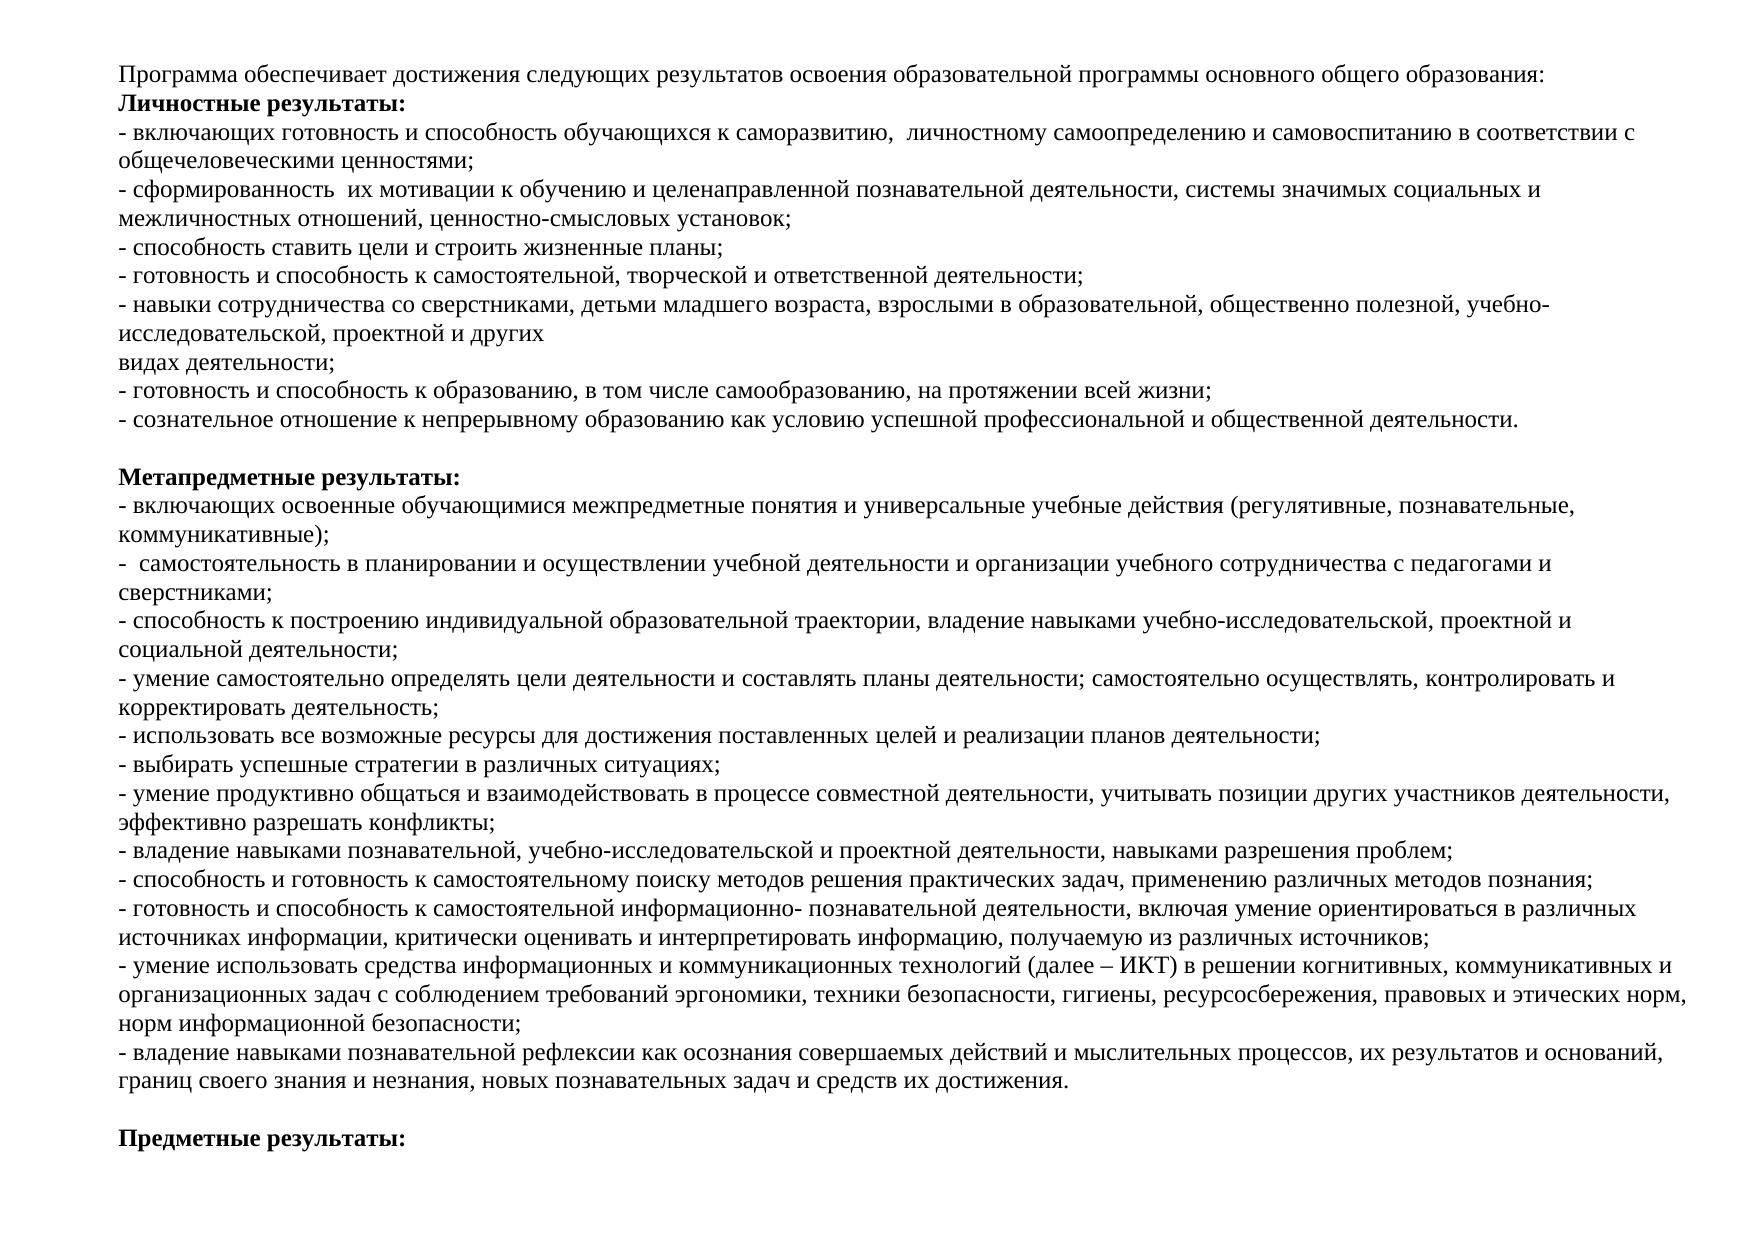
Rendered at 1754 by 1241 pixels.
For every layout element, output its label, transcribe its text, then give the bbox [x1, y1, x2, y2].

text - использовать все возможные ресурсы для достижения поставленных целей и реализации планов деятельности; [118, 720, 1695, 749]
text - умение продуктивно общаться и взаимодействовать в процессе совместной деятельности, учитывать позиции других участников деятельности, эффективно разрешать конфликты; [118, 778, 1695, 835]
text - умение самостоятельно определять цели деятельности и составлять планы деятельности; самостоятельно осуществлять, контролировать и корректировать деятельность; [118, 663, 1695, 720]
text - умение использовать средства информационных и коммуникационных технологий (далее – ИКТ) в решении когнитивных, коммуникативных и организационных задач с соблюдением требований эргономики, техники безопасности, гигиены, ресурсосбережения, правовых и этических норм, норм информационной безопасности; [118, 950, 1695, 1037]
text - готовность и способность к образованию, в том числе самообразованию, на протяжении всей жизни; [118, 375, 1695, 404]
text Предметные результаты: [118, 1123, 1695, 1152]
text Личностные результаты: [118, 88, 1695, 117]
text - включающих готовность и способность обучающихся к саморазвитию, личностному самоопределению и самовоспитанию в соответствии с общечеловеческими ценностями; [118, 117, 1695, 174]
text видах деятельности; [118, 347, 1695, 375]
text - сознательное отношение к непрерывному образованию как условию успешной профессиональной и общественной деятельности. [118, 404, 1695, 433]
text - владение навыками познавательной, учебно-исследовательской и проектной деятельности, навыками разрешения проблем; [118, 835, 1695, 864]
text - владение навыками познавательной рефлексии как осознания совершаемых действий и мыслительных процессов, их результатов и оснований, границ своего знания и незнания, новых познавательных задач и средств их достижения. [118, 1037, 1695, 1094]
text - навыки сотрудничества со сверстниками, детьми младшего возраста, взрослыми в образовательной, общественно полезной, учебно-исследовательской, проектной и других [118, 289, 1695, 347]
text - включающих освоенные обучающимися межпредметные понятия и универсальные учебные действия (регулятивные, познавательные, коммуникативные); [118, 490, 1695, 548]
text - способность к построению индивидуальной образовательной траектории, владение навыками учебно-исследовательской, проектной и социальной деятельности; [118, 605, 1695, 663]
text - самостоятельность в планировании и осуществлении учебной деятельности и организации учебного сотрудничества с педагогами и сверстниками; [118, 548, 1695, 605]
text - способность и готовность к самостоятельному поиску методов решения практических задач, применению различных методов познания; [118, 864, 1695, 893]
text - способность ставить цели и строить жизненные планы; [118, 232, 1695, 260]
text Программа обеспечивает достижения следующих результатов освоения образовательной программы основного общего образования: [118, 59, 1695, 88]
text - готовность и способность к самостоятельной информационно- познавательной деятельности, включая умение ориентироваться в различных источниках информации, критически оценивать и интерпретировать информацию, получаемую из различных источников; [118, 893, 1695, 950]
text - готовность и способность к самостоятельной, творческой и ответственной деятельности; [118, 260, 1695, 289]
text - выбирать успешные стратегии в различных ситуациях; [118, 749, 1695, 778]
text - сформированность их мотивации к обучению и целенаправленной познавательной деятельности, системы значимых социальных и межличностных отношений, ценностно-смысловых установок; [118, 174, 1695, 232]
text Метапредметные результаты: [118, 462, 1695, 490]
